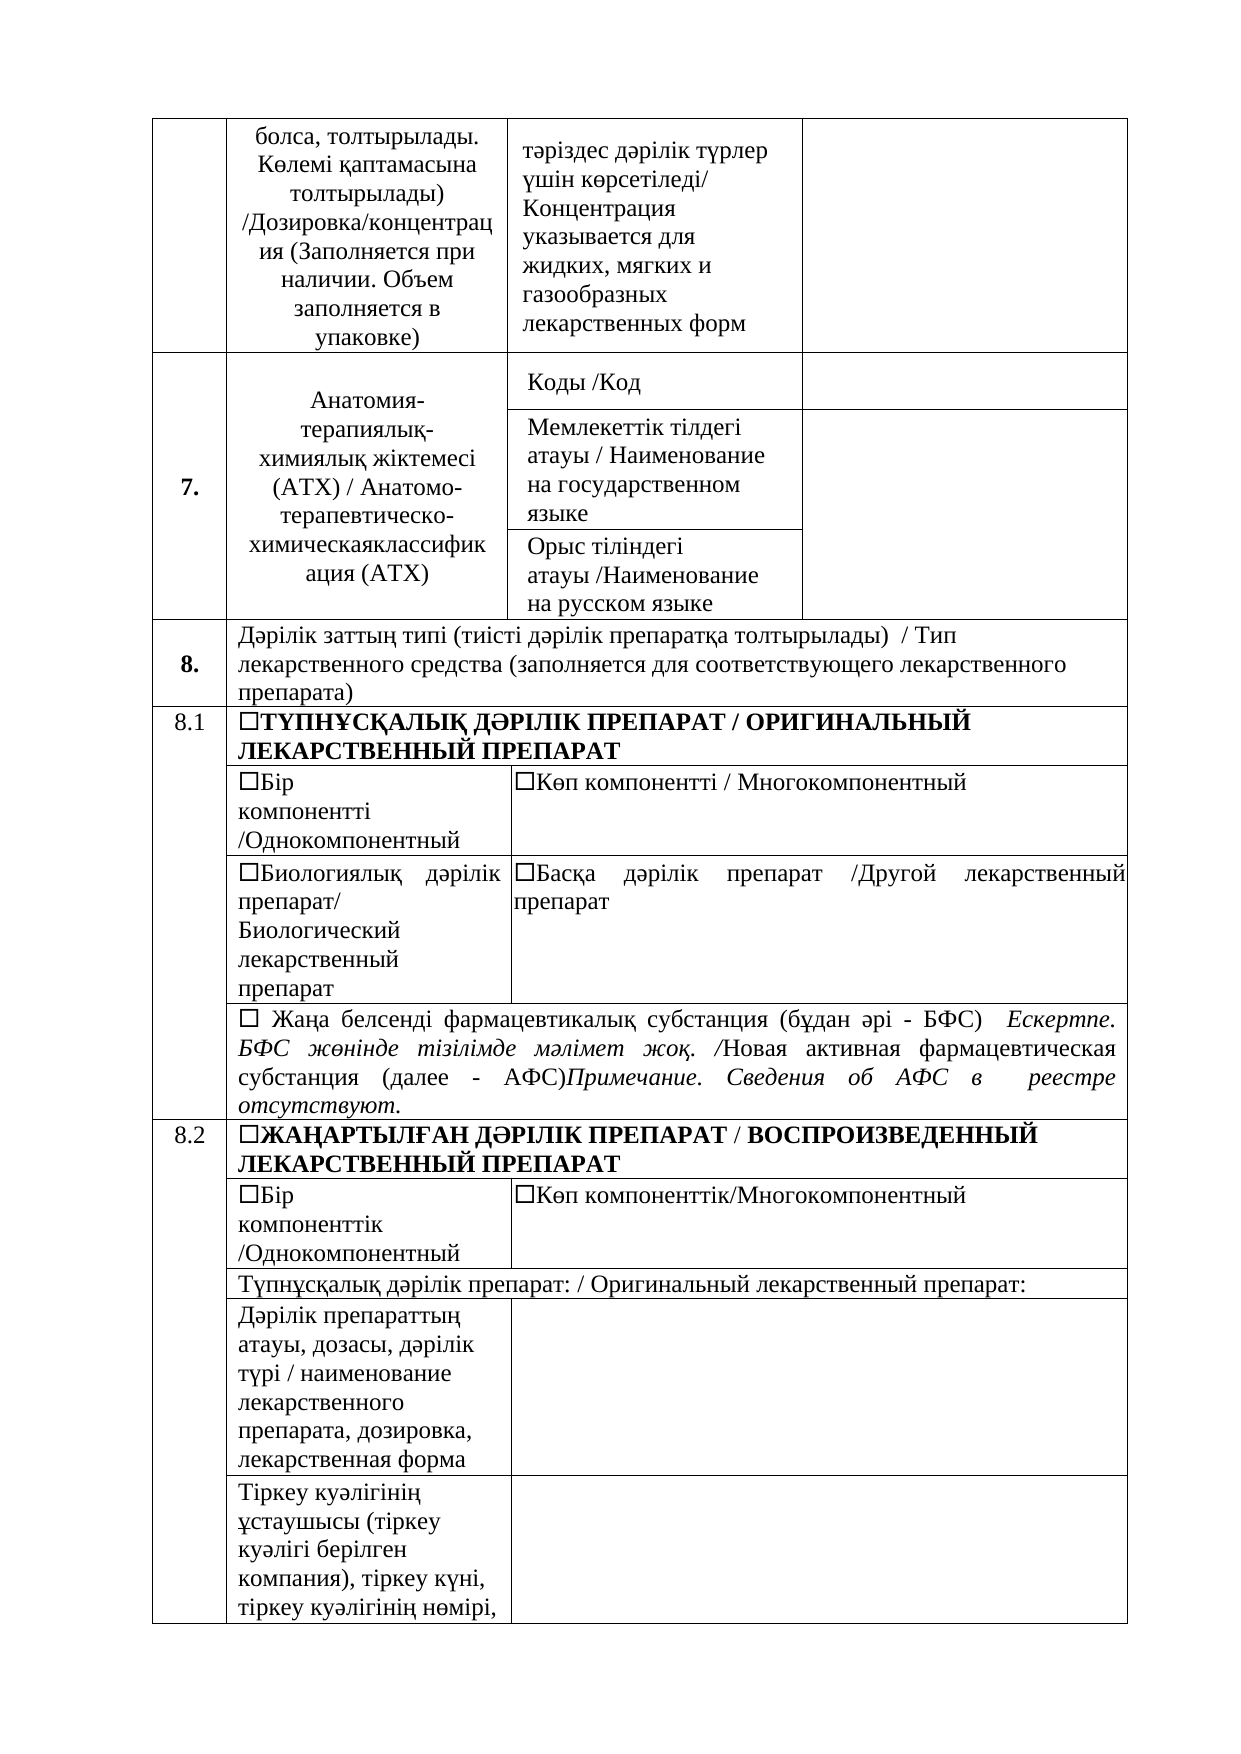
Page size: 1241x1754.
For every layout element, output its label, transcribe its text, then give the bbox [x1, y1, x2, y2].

table_cell Биологиялық дәрілік препарат/ Биологический лекарственный препарат [227, 856, 511, 1003]
table_cell [803, 353, 1127, 409]
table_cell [227, 1476, 511, 1622]
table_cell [227, 119, 507, 352]
table_cell Көп компоненттік/Многокомпонентный [512, 1179, 1127, 1268]
table_cell Коды /Код [508, 353, 802, 409]
table_cell 7. [153, 353, 226, 619]
table_cell 8.2 [153, 1120, 226, 1622]
table_cell Жаңа белсенді фармацевтикалық субстанция (бұдан әрі - БФС) Ескертпе. БФС жөнінде тізілімде мәлімет жоқ. /Новая активная фармацевтическая субстанция (далее - АФС)Примечание. Сведения об АФС в реестре отсутствуют. [227, 1004, 1127, 1119]
table_cell 8.1 [153, 707, 226, 1119]
table_cell 6. [153, 119, 226, 352]
table_cell Дәрілік заттың типі (тиісті дәрілік препаратқа толтырылады) / Тип лекарственного средства (заполняется для соответствующего лекарственного препарата) [227, 620, 1127, 706]
table_cell ТҮПНҰСҚАЛЫҚ ДӘРІЛІК ПРЕПАРАТ / ОРИГИНАЛЬНЫЙ ЛЕКАРСТВЕННЫЙ ПРЕПАРАТ [227, 707, 1127, 765]
table_cell ЖАҢАРТЫЛҒАН ДӘРІЛІК ПРЕПАРАТ / ВОСПРОИЗВЕДЕННЫЙ ЛЕКАРСТВЕННЫЙ ПРЕПАРАТ [227, 1120, 1127, 1178]
table_cell Мемлекеттік тілдегі атауы / Наименование на государственном языке [508, 410, 802, 528]
table_cell Анатомия- терапиялық- химиялық жіктемесі (АТХ) / Анатомо-терапевтическо-химическаяклассификация (АТХ) [227, 353, 507, 619]
table_cell Басқа дәрілік препарат /Другой лекарственный препарат [512, 856, 1127, 1003]
table_cell Көп компонентті / Многокомпонентный [512, 766, 1127, 855]
table_cell Дәрілік препараттың атауы, дозасы, дәрілік түрі / наименование лекарственного препарата, дозировка, лекарственная форма [227, 1299, 511, 1474]
table_cell Бір компонентті /Однокомпонентный [227, 766, 511, 855]
table_cell [512, 1476, 1127, 1622]
table_cell Орыс тіліндегі атауы /Наименование на русском языке [508, 530, 802, 619]
table_cell Түпнұсқалық дәрілік препарат: / Оригинальный лекарственный препарат: [227, 1269, 1127, 1298]
table_cell [512, 1299, 1127, 1474]
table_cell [508, 119, 802, 352]
table_cell [803, 119, 1127, 352]
table_cell [803, 410, 1127, 619]
table_cell Бір компоненттік /Однокомпонентный [227, 1179, 511, 1268]
table_cell 8. [153, 620, 226, 706]
